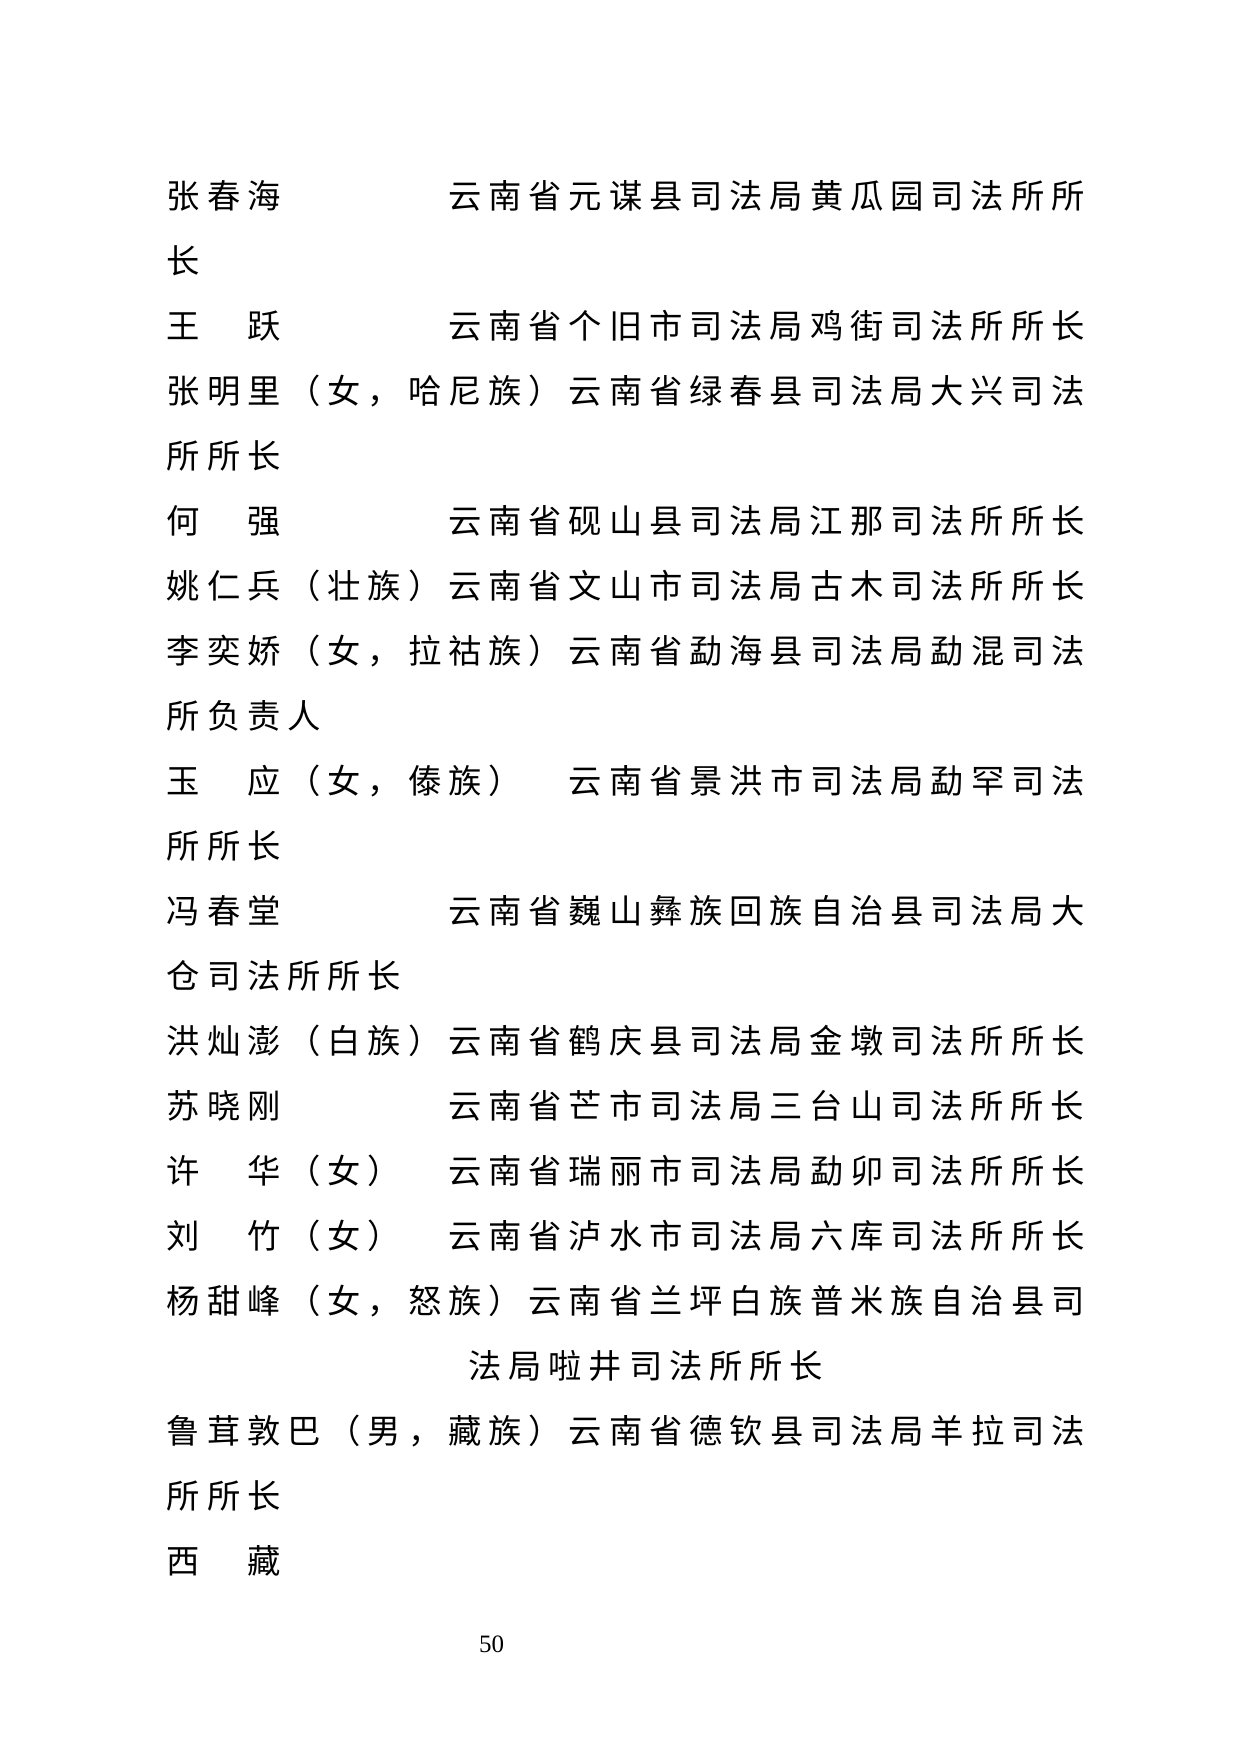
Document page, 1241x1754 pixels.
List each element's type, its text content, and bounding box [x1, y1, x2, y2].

text 何 强 云南省砚山县司法局江那司法所所长 [167, 487, 1091, 552]
text 冯春堂 云南省巍山彝族回族自治县司法局大仓司法所所长 [167, 877, 1091, 1007]
text 玉 应（女，傣族） 云南省景洪市司法局勐罕司法所所长 [167, 747, 1091, 877]
text 鲁茸敦巴（男，藏族）云南省德钦县司法局羊拉司法所所长 [167, 1397, 1091, 1527]
text 李奕娇（女，拉祜族）云南省勐海县司法局勐混司法所负责人 [167, 617, 1091, 747]
text 姚仁兵（壮族）云南省文山市司法局古木司法所所长 [167, 552, 1091, 617]
text 洪灿澎（白族）云南省鹤庆县司法局金墩司法所所长 [167, 1007, 1091, 1072]
text 杨甜峰（女，怒族）云南省兰坪白族普米族自治县司法局啦井司法所所长 [167, 1267, 1091, 1397]
text 苏晓刚 云南省芒市司法局三台山司法所所长 [167, 1072, 1091, 1137]
text 张明里（女，哈尼族）云南省绿春县司法局大兴司法所所长 [167, 357, 1091, 487]
text 张春海 云南省元谋县司法局黄瓜园司法所所长 [167, 162, 1091, 292]
text 王 跃 云南省个旧市司法局鸡街司法所所长 [167, 292, 1091, 357]
text 刘 竹（女） 云南省泸水市司法局六库司法所所长 [167, 1202, 1091, 1267]
text 西 藏 [167, 1527, 1091, 1592]
text 许 华（女） 云南省瑞丽市司法局勐卯司法所所长 [167, 1137, 1091, 1202]
